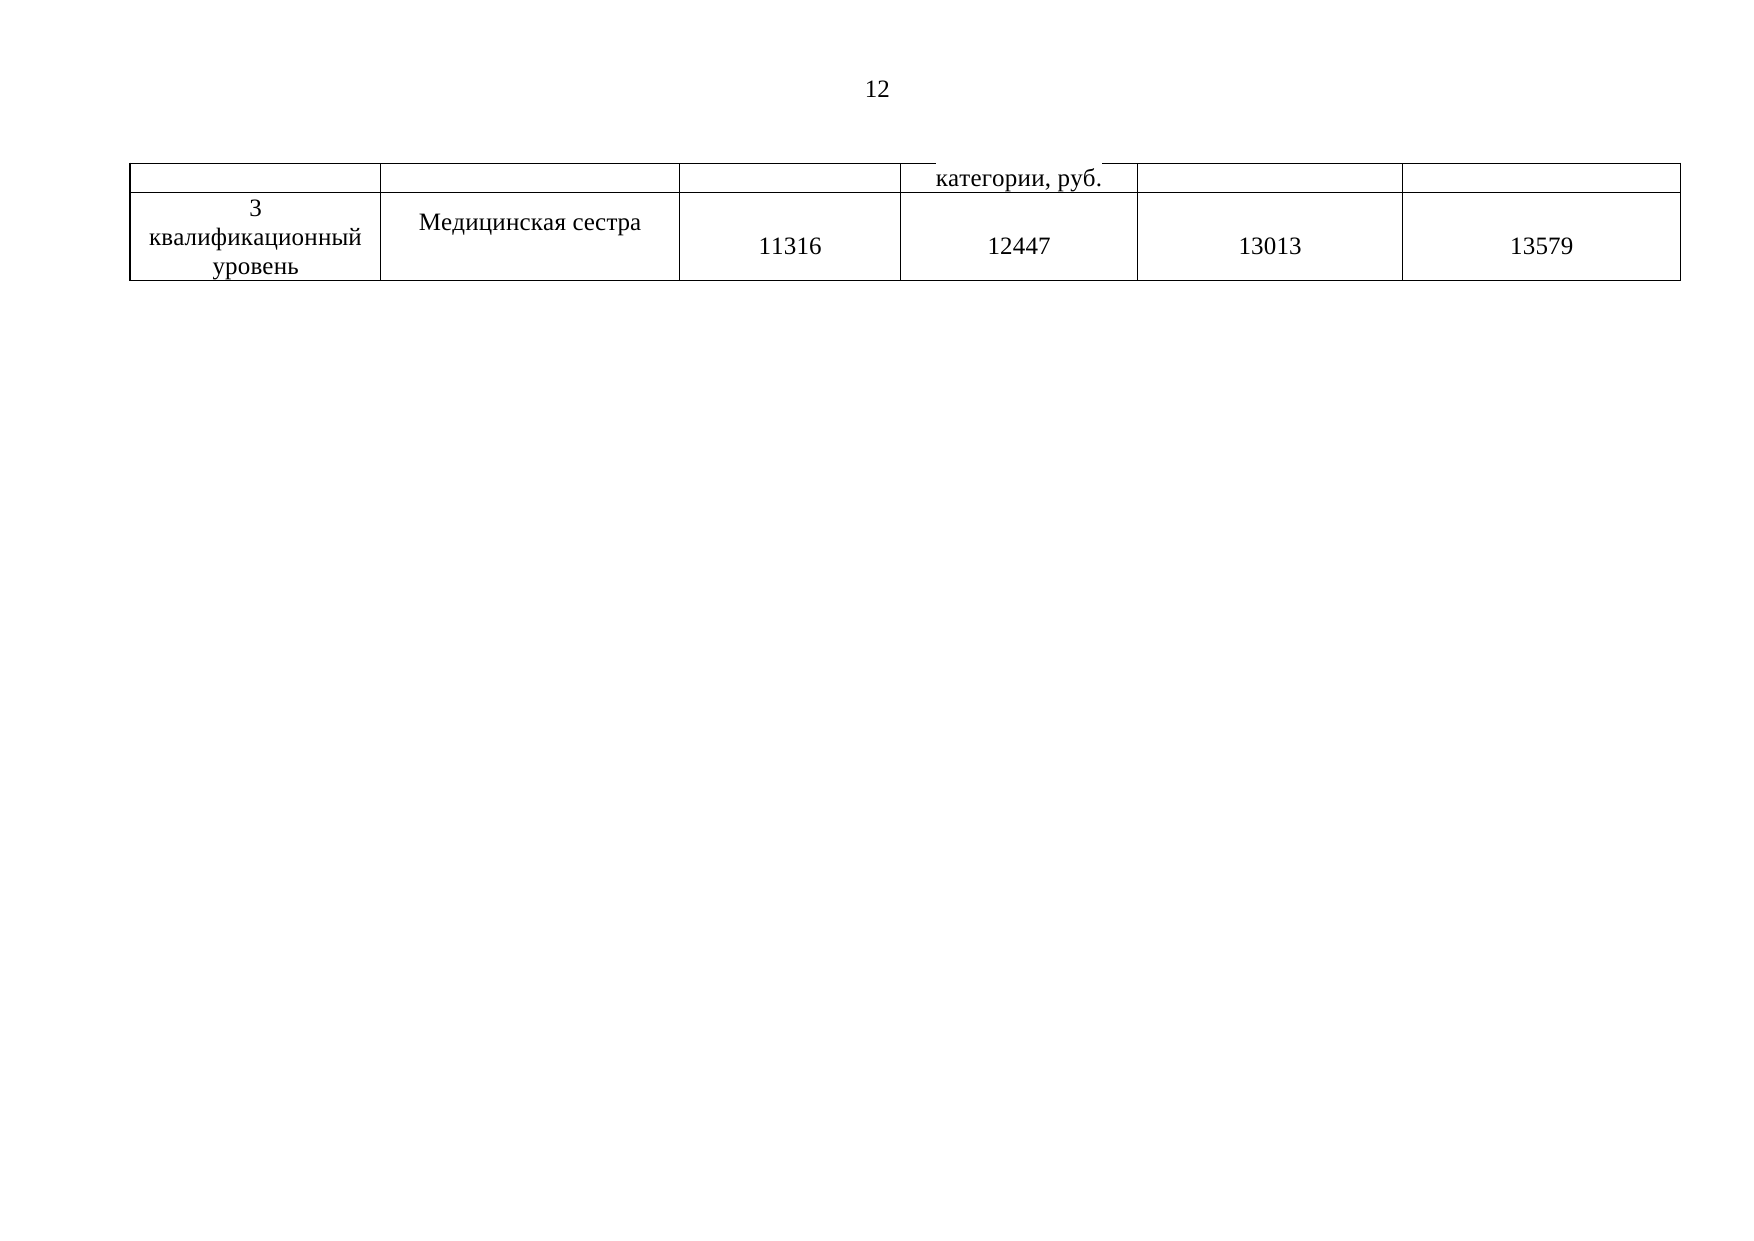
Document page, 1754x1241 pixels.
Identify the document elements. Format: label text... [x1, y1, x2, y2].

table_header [381, 164, 679, 192]
table_cell 13579 [1403, 193, 1680, 279]
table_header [1403, 164, 1680, 192]
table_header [1138, 164, 1402, 192]
table_cell 3 квалификационный уровень [131, 193, 249, 279]
table_cell 13013 [1138, 193, 1402, 279]
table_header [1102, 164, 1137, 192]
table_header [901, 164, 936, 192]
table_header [680, 164, 900, 192]
table_cell Медицинская сестра [381, 193, 679, 279]
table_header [131, 164, 380, 192]
table_cell 11316 [680, 193, 900, 279]
table_cell 12447 [901, 193, 1137, 279]
table_cell 3 квалификационный уровень [262, 193, 380, 279]
